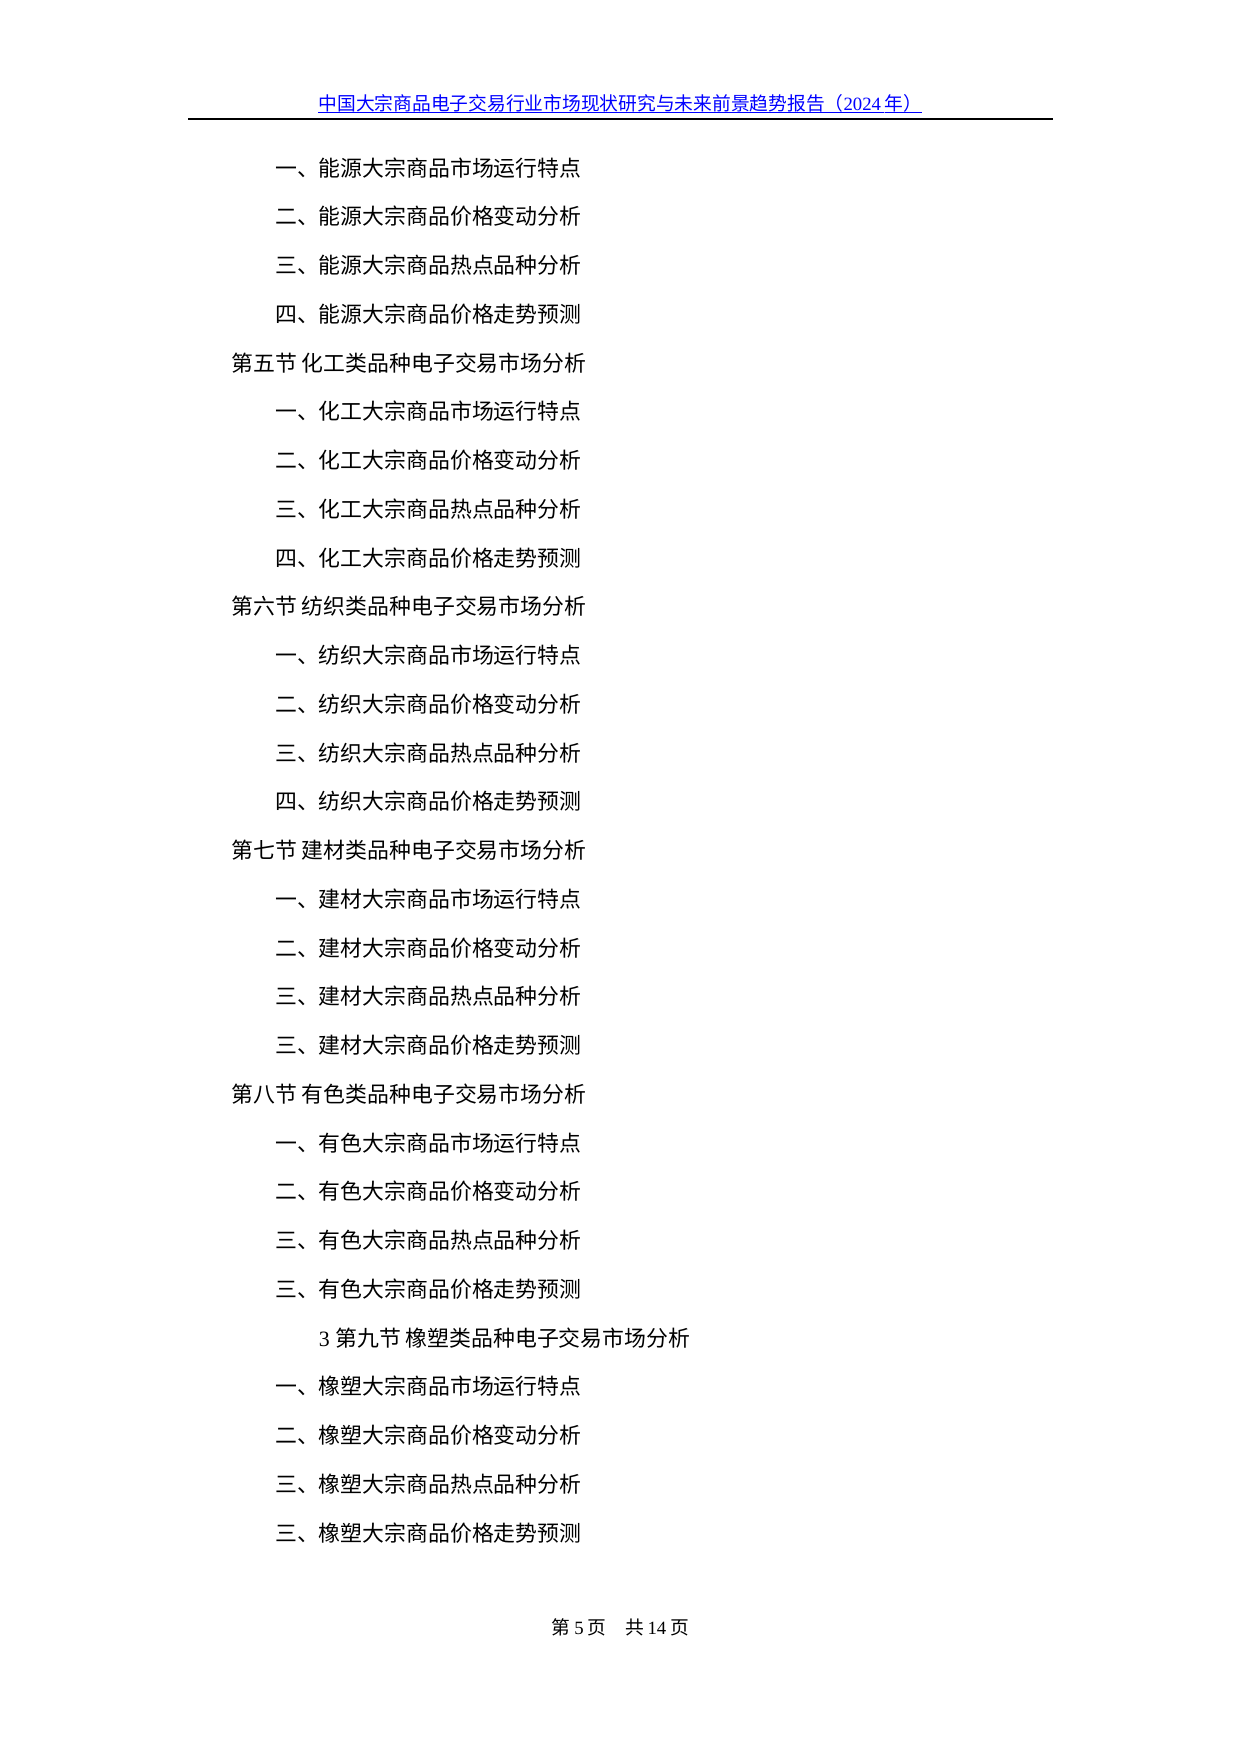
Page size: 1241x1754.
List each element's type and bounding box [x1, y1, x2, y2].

text [187, 150, 1053, 1548]
